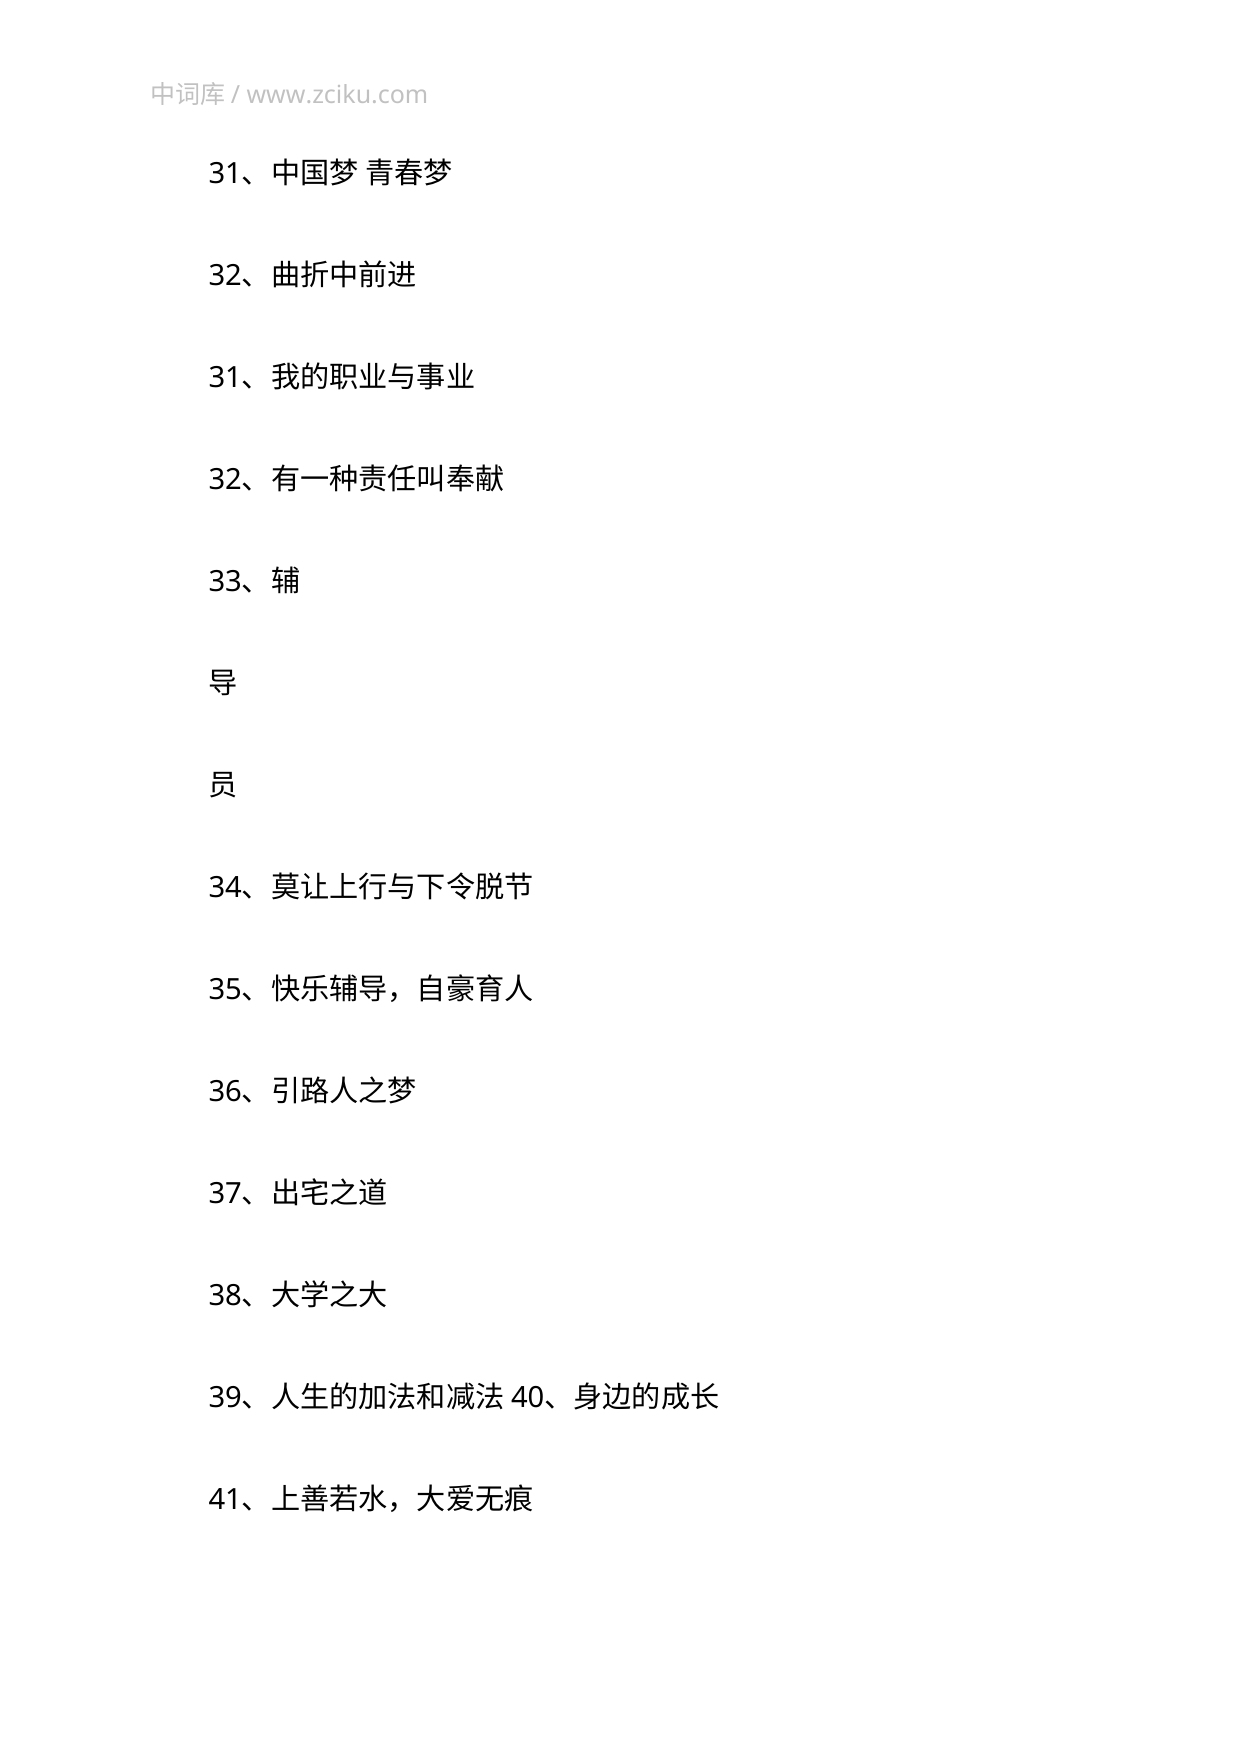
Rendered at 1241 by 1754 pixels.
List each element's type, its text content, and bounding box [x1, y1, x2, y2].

text 39、人生的加法和减法 40、身边的成长 [150, 1373, 1090, 1416]
text 员 [150, 762, 1090, 804]
text 35、快乐辅导，自豪育人 [150, 965, 1090, 1008]
text 36、引路人之梦 [150, 1067, 1090, 1110]
text 38、大学之大 [150, 1271, 1090, 1314]
text 32、曲折中前进 [150, 252, 1090, 294]
text 31、我的职业与事业 [150, 354, 1090, 396]
text 导 [150, 660, 1090, 702]
text 33、辅 [150, 558, 1090, 600]
text 32、有一种责任叫奉献 [150, 456, 1090, 498]
text 31、中国梦 青春梦 [150, 150, 1090, 192]
text 34、莫让上行与下令脱节 [150, 863, 1090, 906]
text 41、上善若水，大爱无痕 [150, 1475, 1090, 1518]
text 37、出宅之道 [150, 1169, 1090, 1212]
